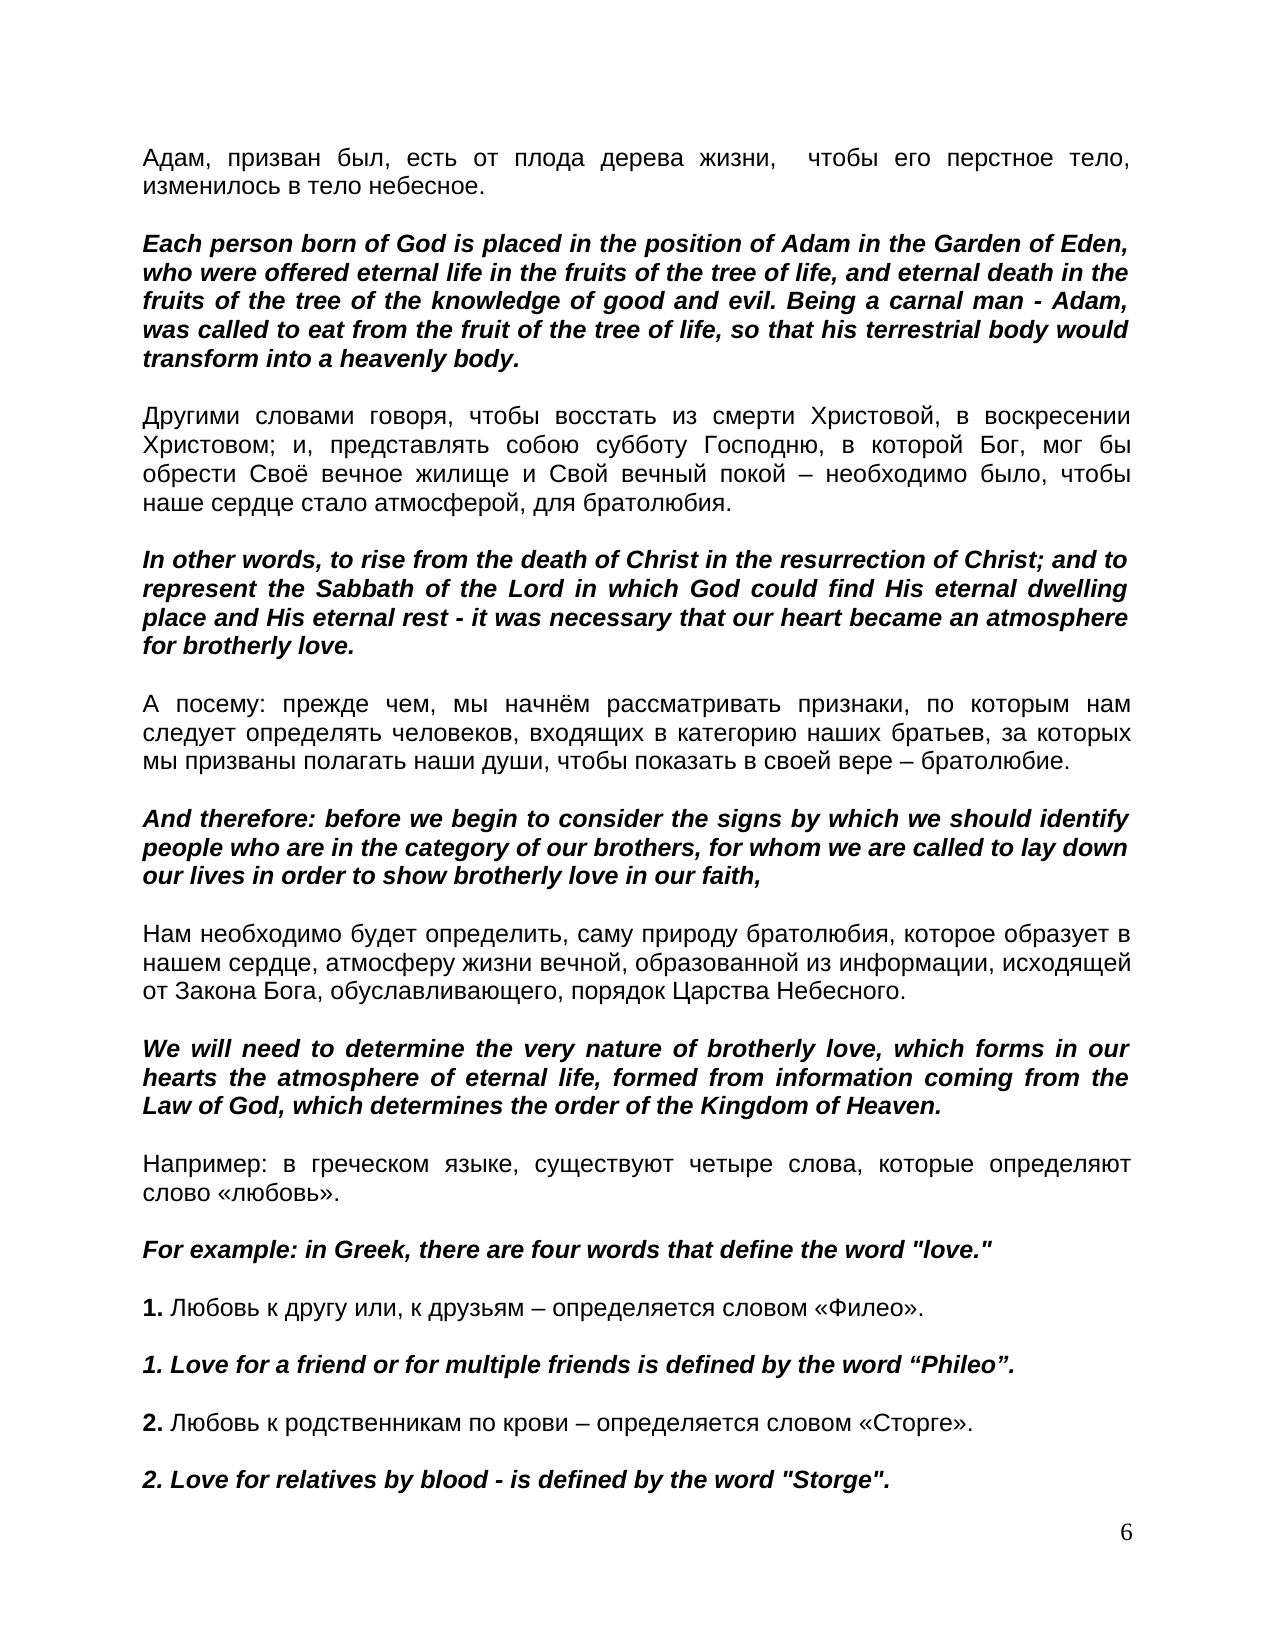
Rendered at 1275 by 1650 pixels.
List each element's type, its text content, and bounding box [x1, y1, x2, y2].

text 2. Любовь к родственникам по крови – определяется словом «Сторге». [142, 1407, 1132, 1436]
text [142, 142, 1132, 200]
text For example: in Greek, there are four words that define the word "love." [142, 1235, 1132, 1264]
text Другими словами говоря, чтобы восстать из смерти Христовой, в воскресении Христовом; и, представлять собою субботу Господню, в которой Бог, мог бы обрести Своё вечное жилище и Свой вечный покой – необходимо было, чтобы наше сердце стало атмосферой, для братолюбия. [142, 401, 1132, 516]
text 1. Love for a friend or for multiple friends is defined by the word “Phileo”. [142, 1350, 1132, 1379]
text In other words, to rise from the death of Christ in the resurrection of Christ; and to represent the Sabbath of the Lord in which God could find His eternal dwelling place and His eternal rest - it was necessary that our heart became an atmosphere for brotherly love. [142, 545, 1132, 660]
text Например: в греческом языке, существуют четыре слова, которые определяют слово «любовь». [142, 1149, 1132, 1206]
text Нам необходимо будет определить, саму природу братолюбия, которое образует в нашем сердце, атмосферу жизни вечной, образованной из информации, исходящей от Закона Бога, обуславливающего, порядок Царства Небесного. [142, 919, 1132, 1005]
text And therefore: before we begin to consider the signs by which we should identify people who are in the category of our brothers, for whom we are called to lay down our lives in order to show brotherly love in our faith, [142, 804, 1132, 890]
text We will need to determine the very nature of brotherly love, which forms in our hearts the atmosphere of eternal life, formed from information coming from the Law of God, which determines the order of the Kingdom of Heaven. [142, 1034, 1132, 1120]
text Each person born of God is placed in the position of Adam in the Garden of Eden, who were offered eternal life in the fruits of the tree of life, and eternal death in the fruits of the tree of the knowledge of good and evil. Being a carnal man - Adam, was called to eat from the fruit of the tree of life, so that his terrestrial body would transform into a heavenly body. [142, 229, 1132, 372]
text 1. Любовь к другу или, к друзьям – определяется словом «Филео». [142, 1292, 1132, 1321]
text 2. Love for relatives by blood - is defined by the word "Storge". [142, 1465, 1132, 1494]
text А посему: прежде чем, мы начнём рассматривать признаки, по которым нам следует определять человеков, входящих в категорию наших братьев, за которых мы призваны полагать наши души, чтобы показать в своей вере – братолюбие. [142, 689, 1132, 775]
